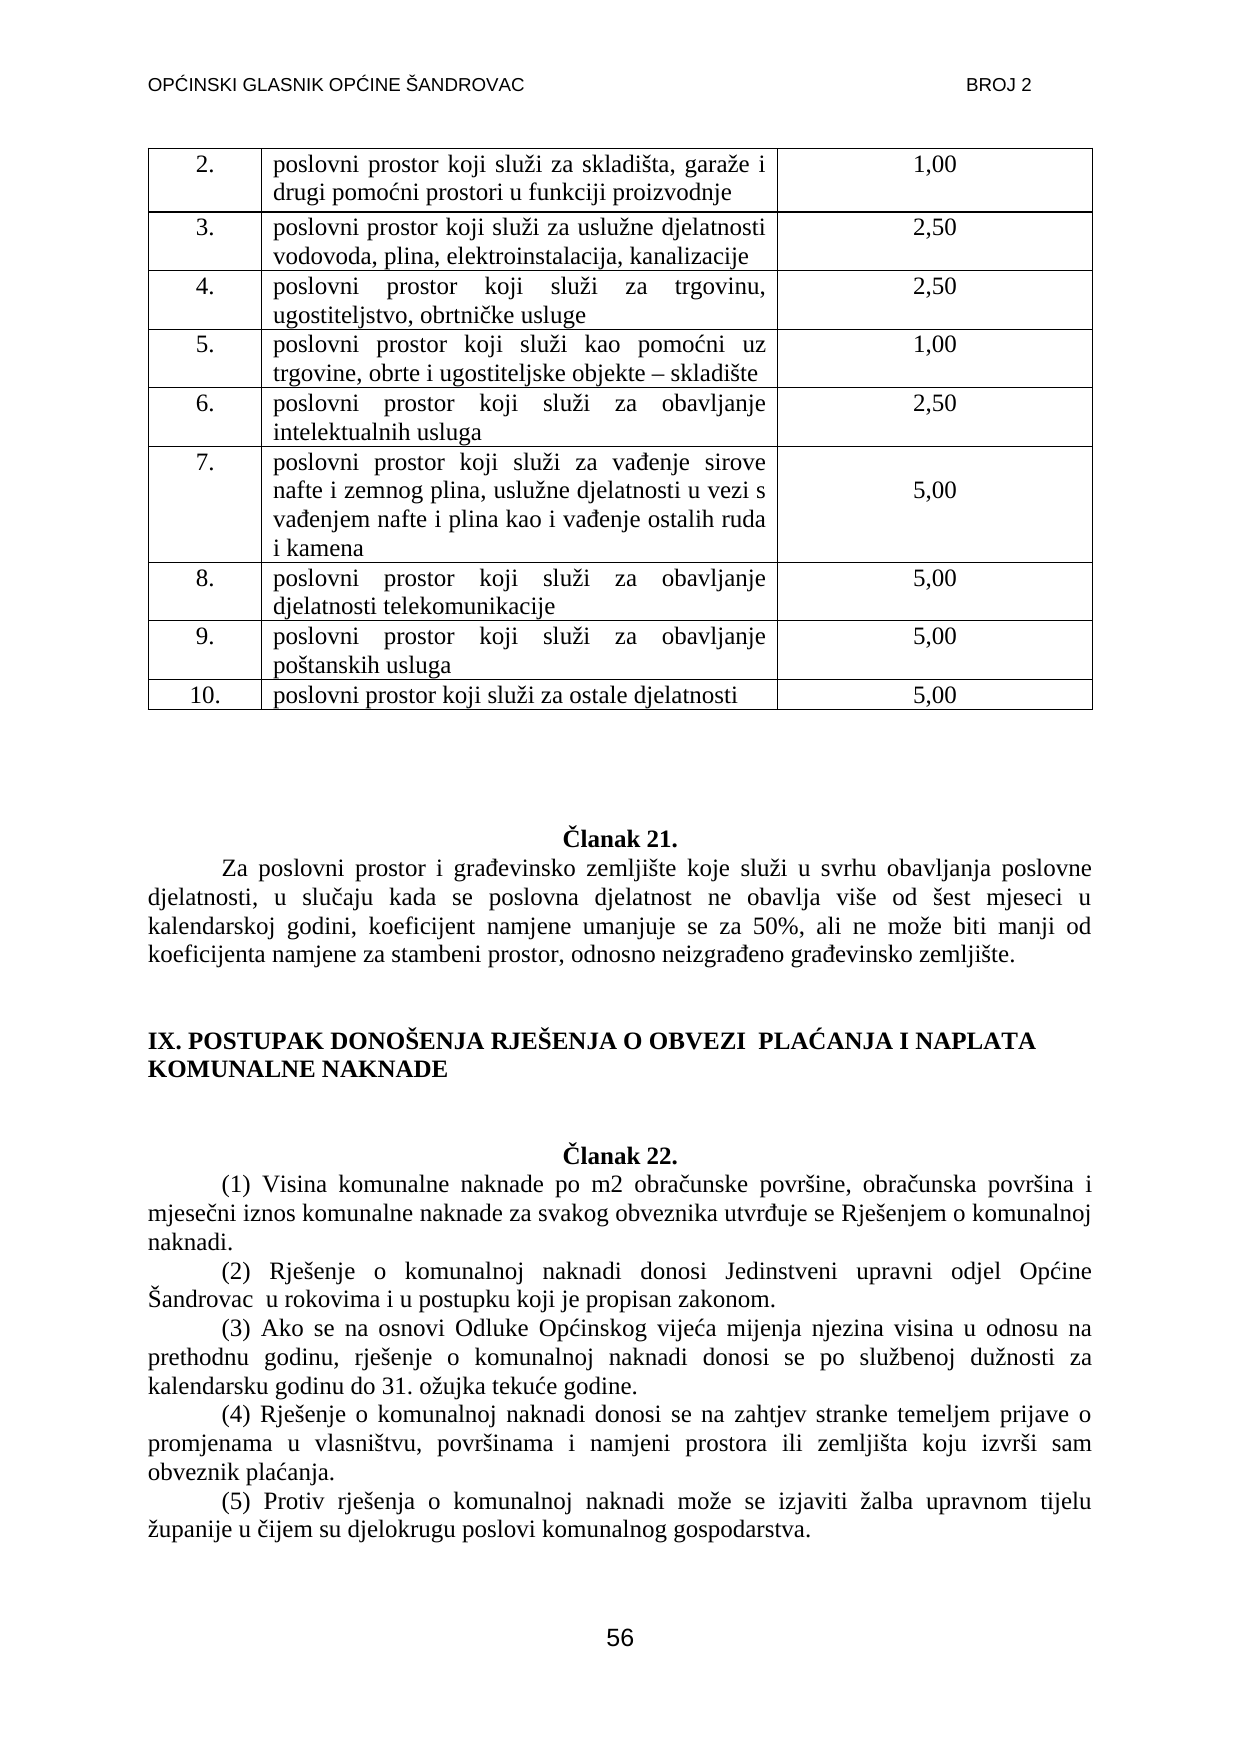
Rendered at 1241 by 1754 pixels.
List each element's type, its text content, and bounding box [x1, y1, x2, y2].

table_cell 1,00 [778, 149, 1092, 211]
table_cell 5,00 [778, 621, 1092, 679]
table_cell 2,50 [778, 388, 1092, 446]
table_cell poslovni prostor koji služi za ostale djelatnosti [262, 680, 777, 708]
table_cell 2,50 [778, 213, 1092, 270]
table_cell 1,00 [778, 330, 1092, 387]
table_cell 5,00 [778, 563, 1092, 620]
table_cell 5. [149, 330, 261, 387]
table_cell 5,00 [778, 680, 1092, 708]
text (4) Rješenje o komunalnoj naknadi donosi se na zahtjev stranke temeljem prijave o promjenama u vlasništvu, površinama i namjeni prostora ili zemljišta koju izvrši sam obveznik plaćanja. [148, 1399, 1093, 1486]
table_cell poslovni prostor koji služi za obavljanje poštanskih usluga [262, 621, 777, 679]
table_cell 9. [149, 621, 261, 679]
table_cell poslovni prostor koji služi za skladišta, garaže i drugi pomoćni prostori u funkciji proizvodnje [262, 149, 777, 211]
table_cell 6. [149, 388, 261, 446]
text (5) Protiv rješenja o komunalnoj naknadi može se izjaviti žalba upravnom tijelu županije u čijem su djelokrugu poslovi komunalnog gospodarstva. [148, 1486, 1093, 1543]
table_cell poslovni prostor koji služi kao pomoćni uz trgovine, obrte i ugostiteljske objekte – skladište [262, 330, 777, 387]
table_cell 7. [149, 447, 261, 562]
table_cell 2. [149, 149, 261, 211]
text (3) Ako se na osnovi Odluke Općinskog vijeća mijenja njezina visina u odnosu na prethodnu godinu, rješenje o komunalnoj naknadi donosi se po službenoj dužnosti za kalendarsku godinu do 31. ožujka tekuće godine. [148, 1313, 1093, 1399]
table_cell 10. [149, 680, 261, 708]
table_cell 2,50 [778, 271, 1092, 328]
table_cell 4. [149, 271, 261, 328]
text Članak 22. [148, 1141, 1093, 1169]
table_cell 3. [149, 213, 261, 270]
table_cell poslovni prostor koji služi za obavljanje djelatnosti telekomunikacije [262, 563, 777, 620]
text (2) Rješenje o komunalnoj naknadi donosi Jedinstveni upravni odjel Općine Šandrovac u rokovima i u postupku koji je propisan zakonom. [148, 1256, 1093, 1313]
table_cell poslovni prostor koji služi za vađenje sirove nafte i zemnog plina, uslužne djelatnosti u vezi s vađenjem nafte i plina kao i vađenje ostalih ruda i kamena [262, 447, 777, 562]
text Za poslovni prostor i građevinsko zemljište koje služi u svrhu obavljanja poslovne djelatnosti, u slučaju kada se poslovna djelatnost ne obavlja više od šest mjeseci u kalendarskoj godini, koeficijent namjene umanjuje se za 50%, ali ne može biti manji od koeficijenta namjene za stambeni prostor, odnosno neizgrađeno građevinsko zemljište. [148, 853, 1093, 968]
table_cell poslovni prostor koji služi za obavljanje intelektualnih usluga [262, 388, 777, 446]
table_cell 8. [149, 563, 261, 620]
table_cell poslovni prostor koji služi za trgovinu, ugostiteljstvo, obrtničke usluge [262, 271, 777, 328]
text (1) Visina komunalne naknade po m2 obračunske površine, obračunska površina i mjesečni iznos komunalne naknade za svakog obveznika utvrđuje se Rješenjem o komunalnoj naknadi. [148, 1169, 1093, 1256]
text IX. POSTUPAK DONOŠENJA RJEŠENJA O OBVEZI PLAĆANJA I NAPLATA KOMUNALNE NAKNADE [148, 1026, 1093, 1083]
table_cell 5,00 [778, 447, 1092, 562]
table_cell poslovni prostor koji služi za uslužne djelatnosti vodovoda, plina, elektroinstalacija, kanalizacije [262, 213, 777, 270]
text Članak 21. [148, 824, 1093, 853]
